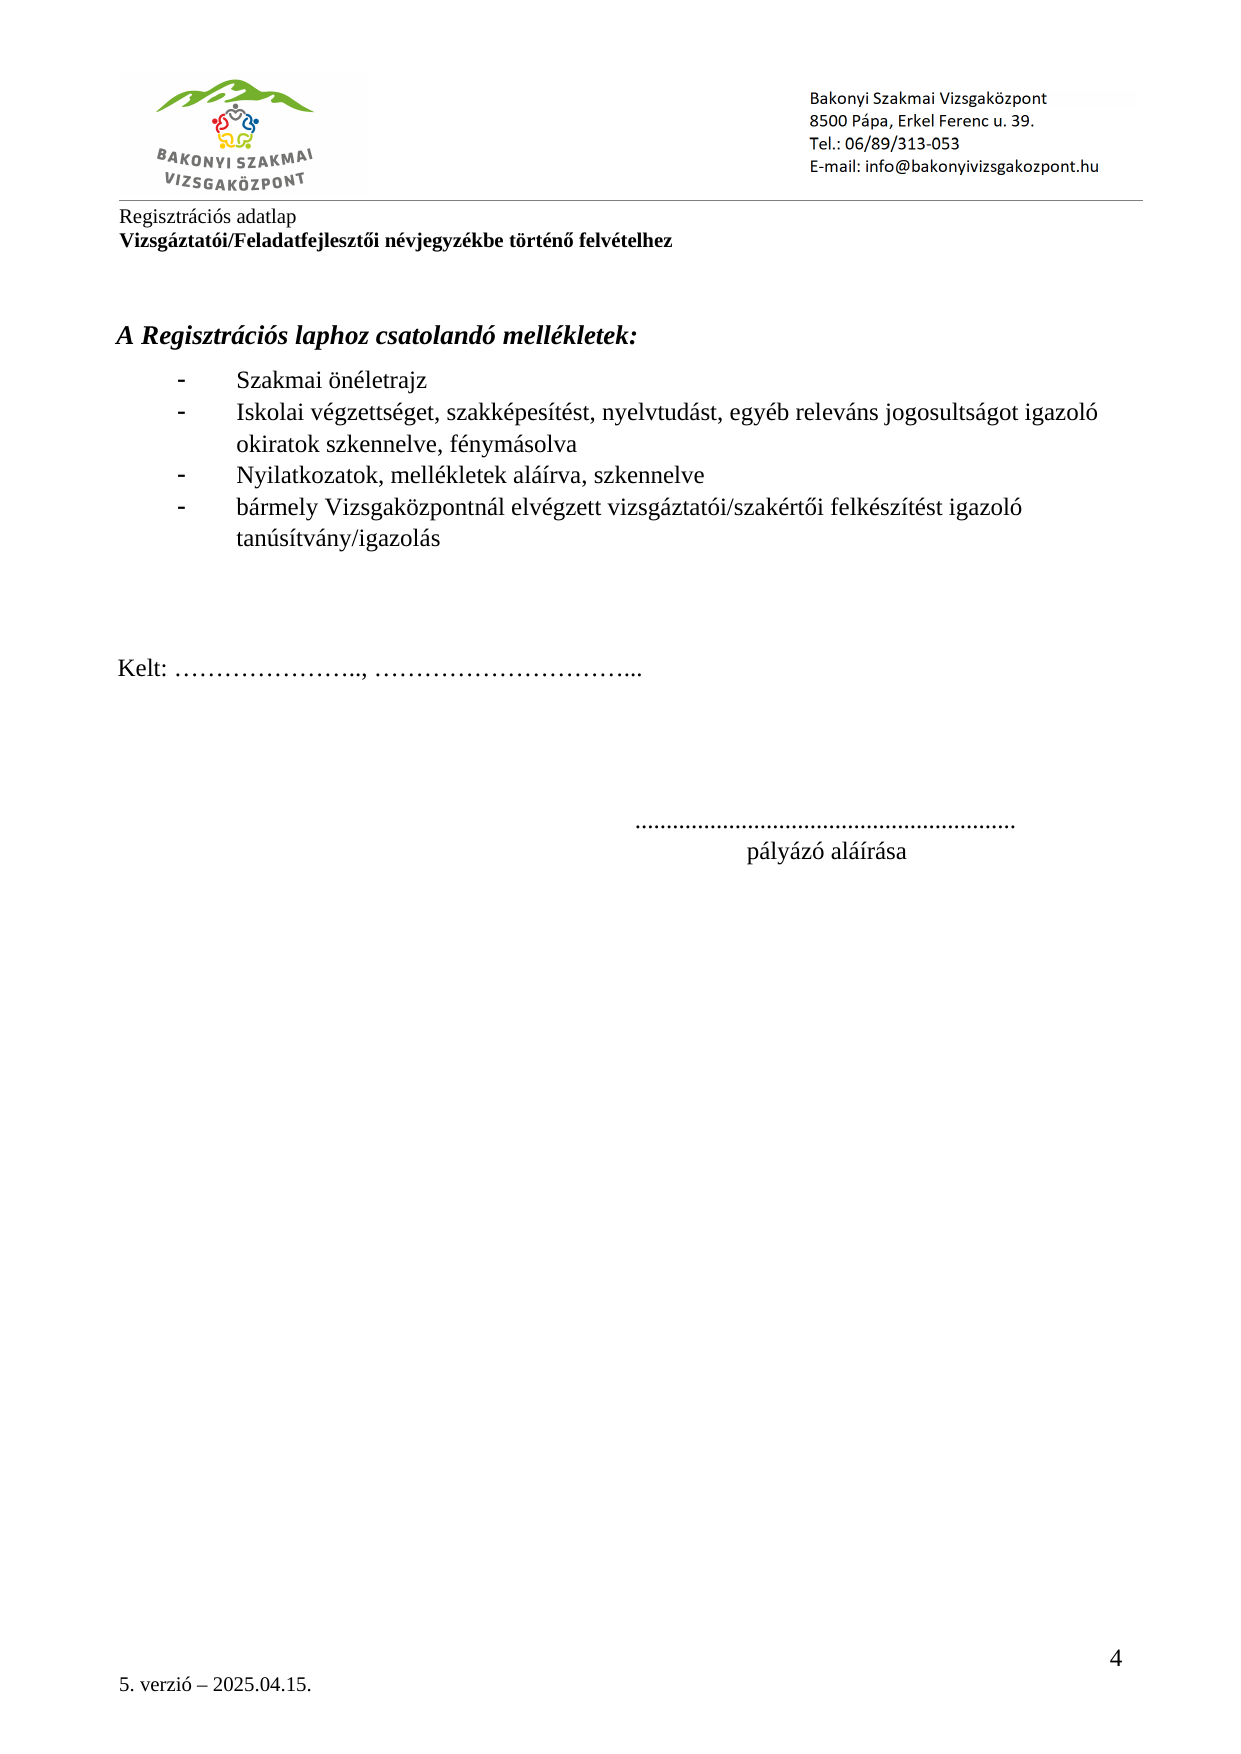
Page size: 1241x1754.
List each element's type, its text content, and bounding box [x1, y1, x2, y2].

list Iskolai végzettséget, szakképesítést, nyelvtudást, egyéb releváns jogosultságot igazoló okiratok szkennelve, fénymásolva [177, 397, 1123, 457]
text ............................................................. [634, 805, 1123, 834]
text A Regisztrációs laphoz csatolandó mellékletek: [116, 319, 1123, 351]
list bármely Vizsgaközpontnál elvégzett vizsgáztatói/szakértői felkészítést igazoló tanúsítvány/igazolás [177, 492, 1123, 552]
picture [118, 73, 1143, 204]
text Kelt: ………………….., …………………………... [116, 653, 1123, 682]
list Szakmai önéletrajz [177, 366, 1123, 394]
list Nyilatkozatok, mellékletek aláírva, szkennelve [177, 460, 1123, 489]
text pályázó aláírása [531, 836, 1123, 865]
